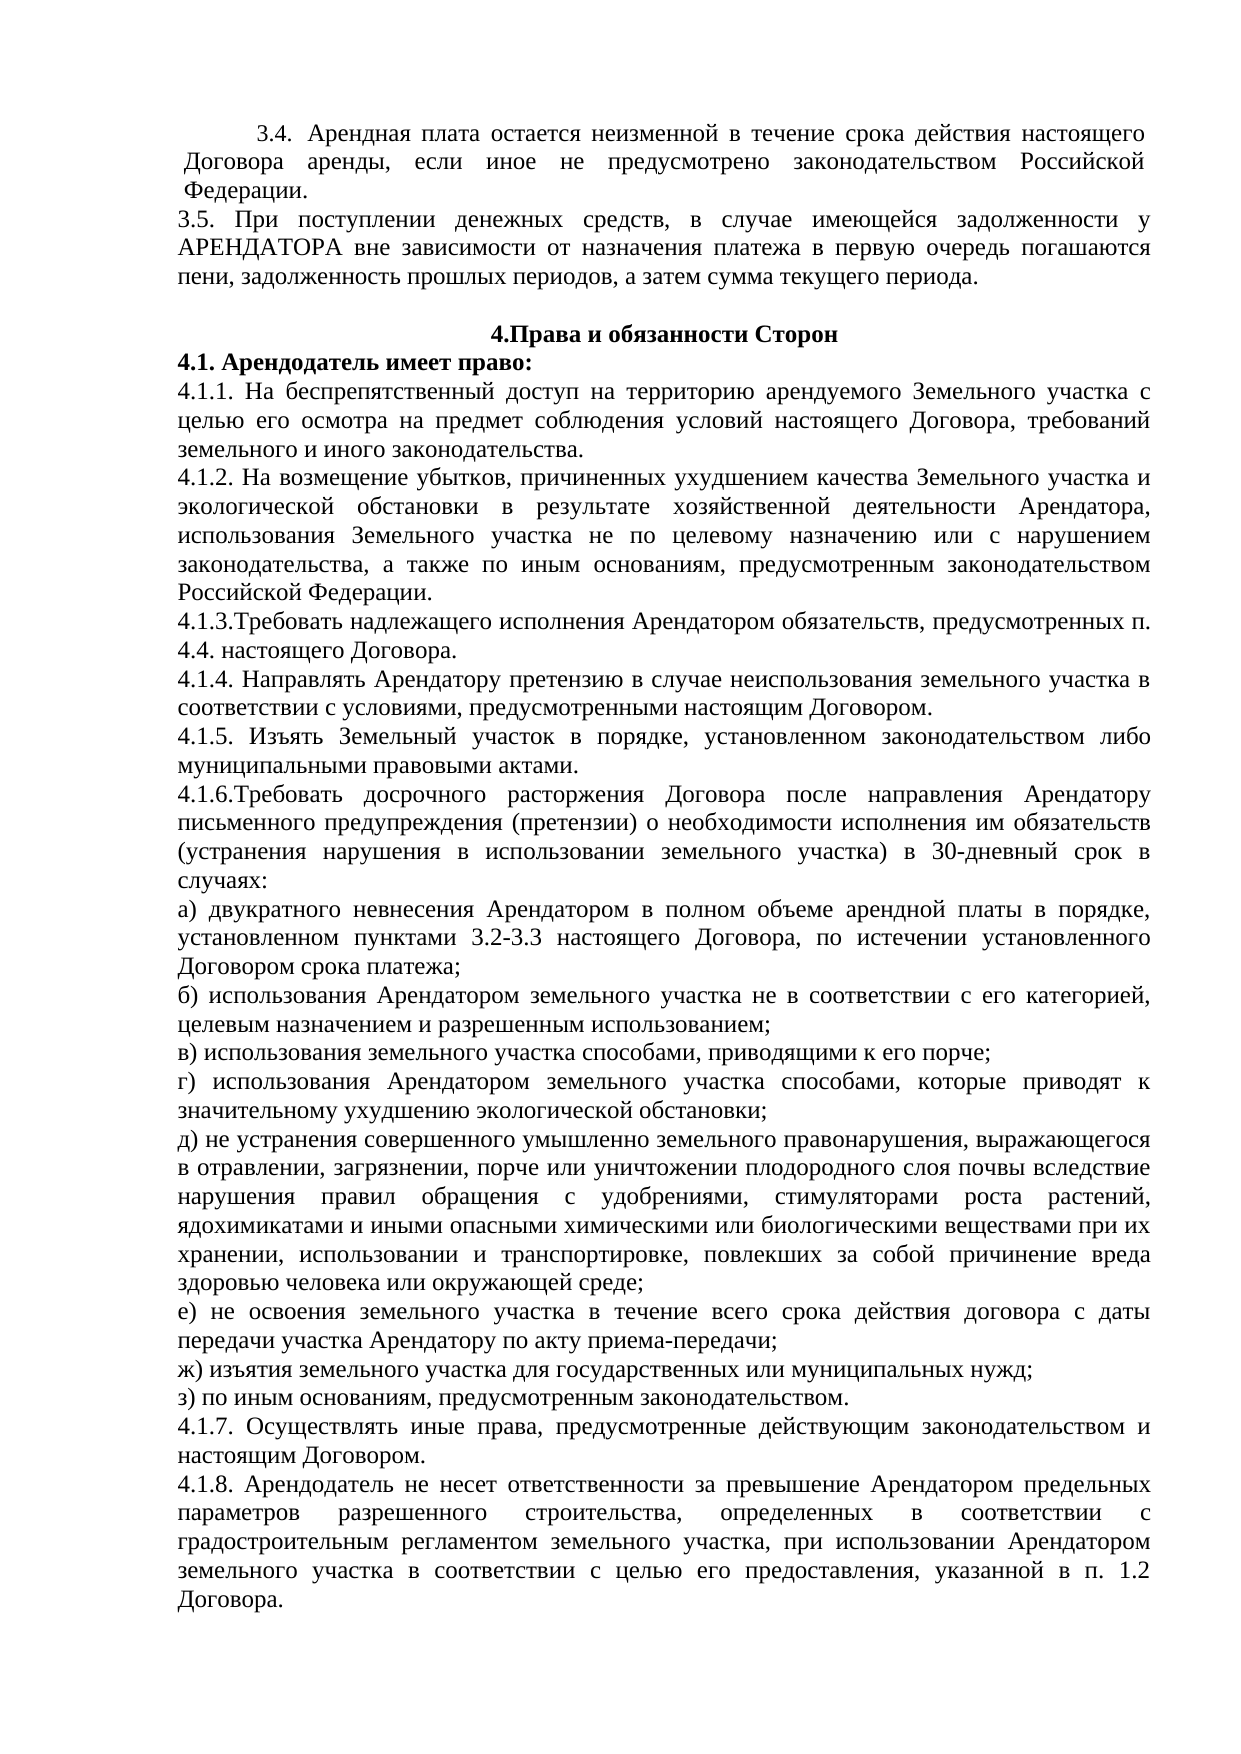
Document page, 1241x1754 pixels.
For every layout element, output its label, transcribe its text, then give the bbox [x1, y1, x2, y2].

text 4.1.5. Изъять Земельный участок в порядке, установленном законодательством либо муниципальными правовыми актами. [177, 721, 1152, 779]
text 4.Права и обязанности Сторон [177, 319, 1152, 347]
text а) двукратного невнесения Арендатором в полном объеме арендной платы в порядке, установленном пунктами 3.2-3.3 настоящего Договора, по истечении установленного Договором срока платежа; [177, 894, 1152, 980]
text 4.1.6.Требовать досрочного расторжения Договора после направления Арендатору письменного предупреждения (претензии) о необходимости исполнения им обязательств (устранения нарушения в использовании земельного участка) в 30-дневный срок в случаях: [177, 779, 1152, 894]
text 3.5. При поступлении денежных средств, в случае имеющейся задолженности у АРЕНДАТОРА вне зависимости от назначения платежа в первую очередь погашаются пени, задолженность прошлых периодов, а затем сумма текущего периода. [177, 204, 1152, 290]
text 4.1.8. Арендодатель не несет ответственности за превышение Арендатором предельных параметров разрешенного строительства, определенных в соответствии с градостроительным регламентом земельного участка, при использовании Арендатором земельного участка в соответствии с целью его предоставления, указанной в п. 1.2 Договора. [177, 1469, 1152, 1612]
text 4.1. Арендодатель имеет право: [177, 347, 1152, 376]
text 4.1.7. Осуществлять иные права, предусмотренные действующим законодательством и настоящим Договором. [177, 1411, 1152, 1469]
text 4.1.2. На возмещение убытков, причиненных ухудшением качества Земельного участка и экологической обстановки в результате хозяйственной деятельности Арендатора, использования Земельного участка не по целевому назначению или с нарушением законодательства, а также по иным основаниям, предусмотренным законодательством Российской Федерации. [177, 462, 1152, 606]
text 4.1.3.Требовать надлежащего исполнения Арендатором обязательств, предусмотренных п. 4.4. настоящего Договора. [177, 606, 1152, 664]
text 4.1.4. Направлять Арендатору претензию в случае неиспользования земельного участка в соответствии с условиями, предусмотренными настоящим Договором. [177, 664, 1152, 721]
text в) использования земельного участка способами, приводящими к его порче; [177, 1037, 1152, 1066]
text ж) изъятия земельного участка для государственных или муниципальных нужд; [177, 1354, 1152, 1382]
text д) не устранения совершенного умышленно земельного правонарушения, выражающегося в отравлении, загрязнении, порче или уничтожении плодородного слоя почвы вследствие нарушения правил обращения с удобрениями, стимуляторами роста растений, ядохимикатами и иными опасными химическими или биологическими веществами при их хранении, использовании и транспортировке, повлекших за собой причинение вреда здоровью человека или окружающей среде; [177, 1124, 1152, 1296]
text е) не освоения земельного участка в течение всего срока действия договора с даты передачи участка Арендатору по акту приема-передачи; [177, 1296, 1152, 1354]
text б) использования Арендатором земельного участка не в соответствии с его категорией, целевым назначением и разрешенным использованием; [177, 980, 1152, 1037]
text з) по иным основаниям, предусмотренным законодательством. [177, 1382, 1152, 1411]
text 4.1.1. На беспрепятственный доступ на территорию арендуемого Земельного участка с целью его осмотра на предмет соблюдения условий настоящего Договора, требований земельного и иного законодательства. [177, 376, 1152, 462]
list Арендная плата остается неизменной в течение срока действия настоящего Договора аренды, если иное не предусмотрено законодательством Российской Федерации. [183, 118, 1145, 204]
text г) использования Арендатором земельного участка способами, которые приводят к значительному ухудшению экологической обстановки; [177, 1066, 1152, 1124]
